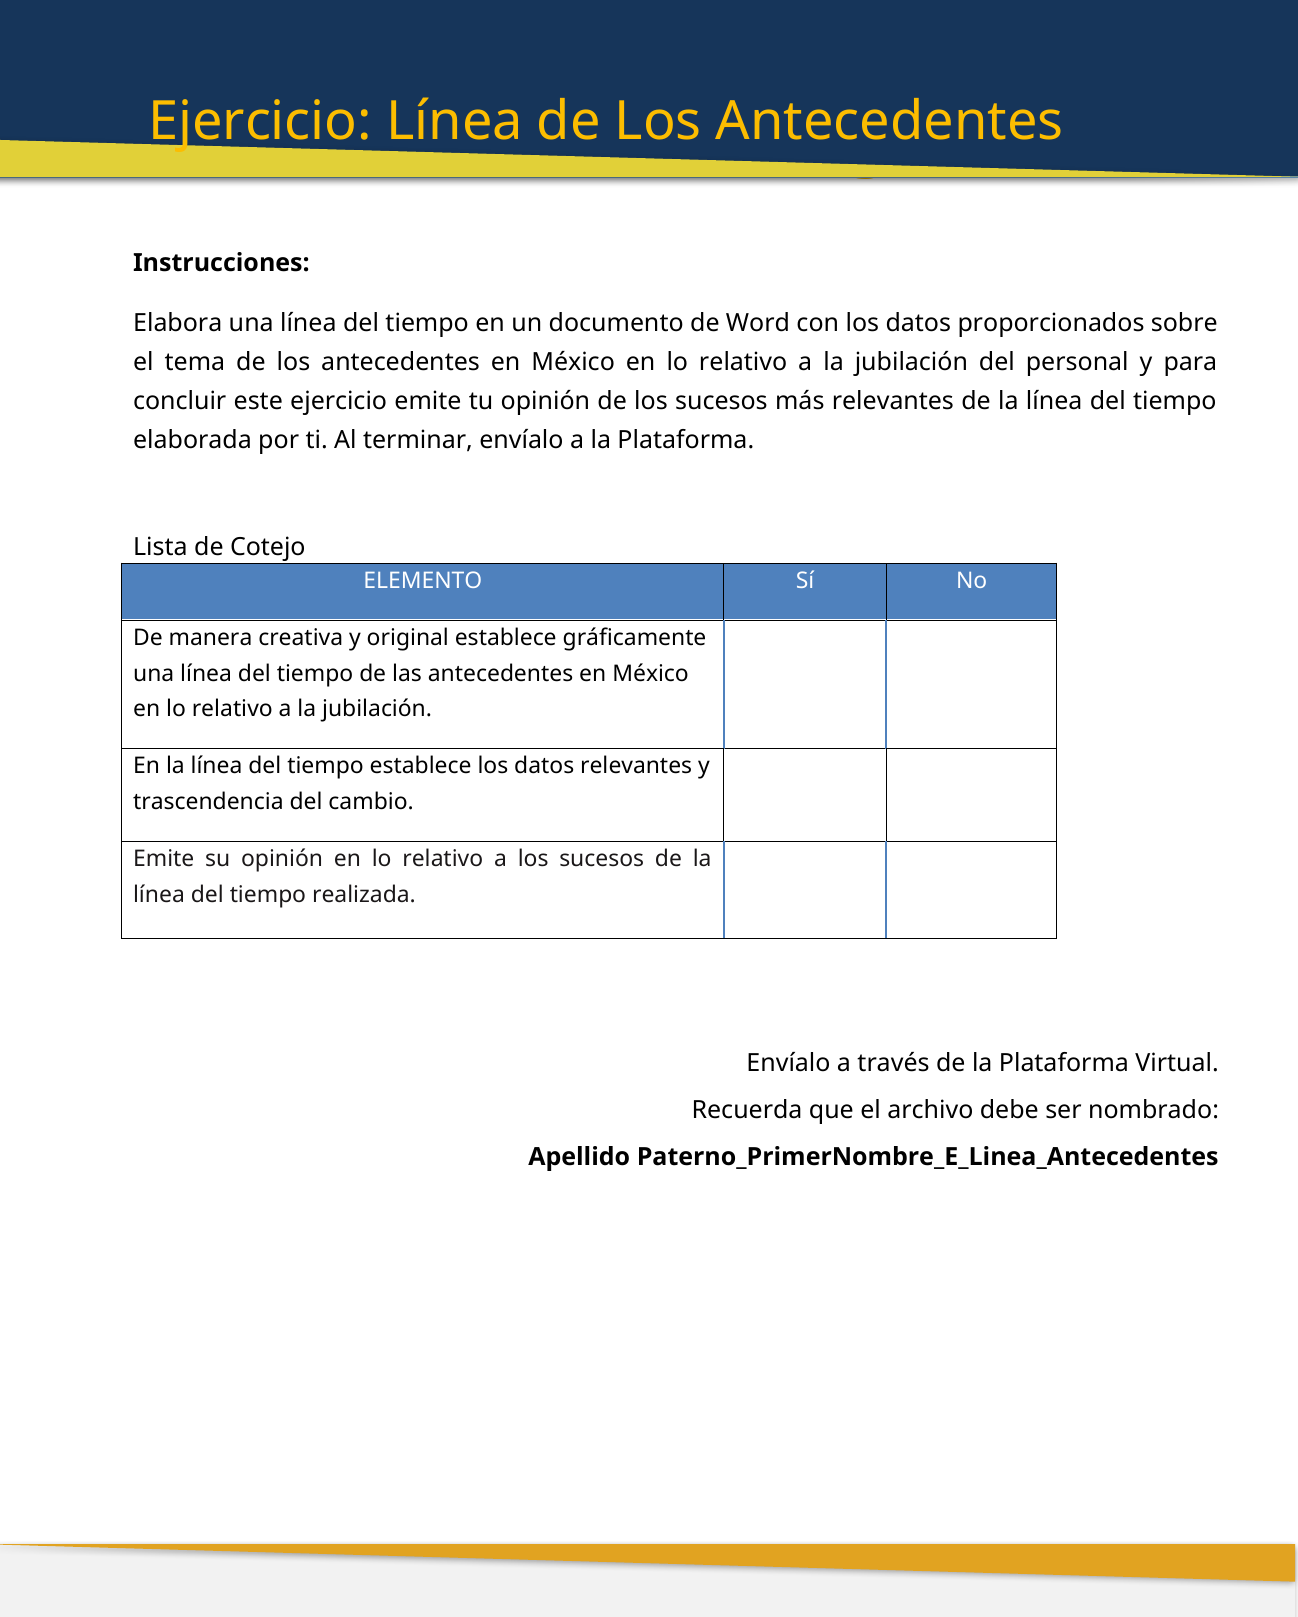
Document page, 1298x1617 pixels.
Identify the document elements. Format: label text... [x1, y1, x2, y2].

table_cell [725, 621, 885, 748]
table_cell [724, 749, 886, 841]
table_header ELEMENTO [122, 564, 723, 619]
text Lista de Cotejo [133, 528, 1219, 562]
text Instrucciones: [133, 244, 1219, 278]
text Apellido Paterno_PrimerNombre_E_Linea_Antecedentes [133, 1138, 1219, 1172]
table_cell [887, 621, 1056, 748]
table_cell [887, 749, 1056, 841]
table_cell Emite su opinión en lo relativo a los sucesos de la línea del tiempo realizada. [122, 842, 723, 938]
table_cell [887, 842, 1056, 938]
table_cell En la línea del tiempo establece los datos relevantes y trascendencia del cambio. [122, 749, 723, 841]
table_cell [725, 842, 885, 938]
table_cell De manera creativa y original establece gráficamente una línea del tiempo de las antecedentes en México en lo relativo a la jubilación. [122, 621, 723, 748]
text Recuerda que el archivo debe ser nombrado: [133, 1092, 1219, 1126]
table_header Sí [724, 564, 886, 619]
text Envíalo a través de la Plataforma Virtual. [133, 1045, 1219, 1079]
text Elabora una línea del tiempo en un documento de Word con los datos proporcionados sobre el tema de los antecedentes en México en lo relativo a la jubilación del personal y para concluir este ejercicio emite tu opinión de los sucesos más relevantes de la línea del tiempo elaborada por ti. Al terminar, envíalo a la Plataforma. [133, 304, 1219, 456]
table_header No [887, 564, 1056, 619]
